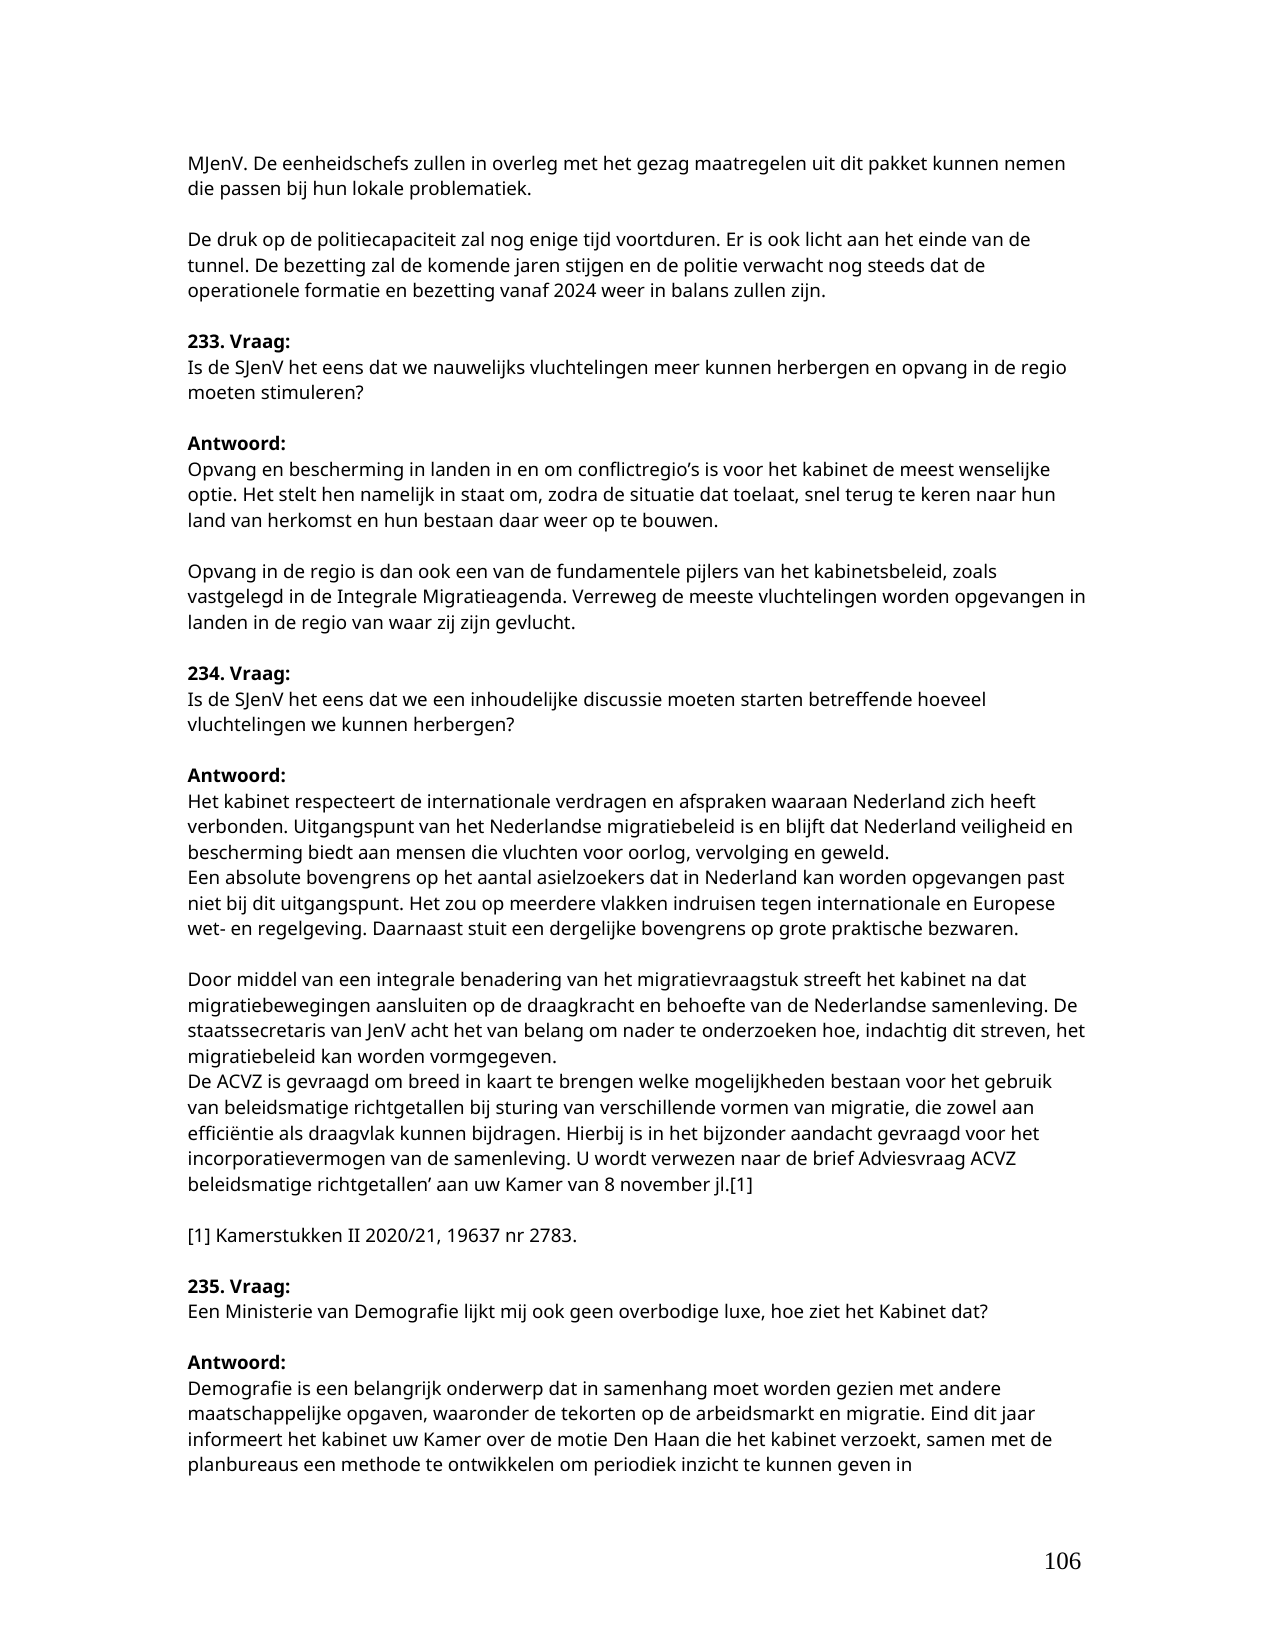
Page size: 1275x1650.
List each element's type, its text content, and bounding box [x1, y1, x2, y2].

text 233. Vraag: Is de SJenV het eens dat we nauwelijks vluchtelingen meer kunnen herbergen en opvang in de regio moeten stimuleren? Antwoord: Opvang en bescherming in landen in en om conflictregio’s is voor het kabinet de meest wenselijke optie. Het stelt hen namelijk in staat om, zodra de situatie dat toelaat, snel terug te keren naar hun land van herkomst en hun bestaan daar weer op te bouwen. Opvang in de regio is dan ook een van de fundamentele pijlers van het kabinetsbeleid, zoals vastgelegd in de Integrale Migratieagenda. Verreweg de meeste vluchtelingen worden opgevangen in landen in de regio van waar zij zijn gevlucht. [187, 303, 1087, 635]
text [187, 150, 1087, 303]
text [187, 1247, 1087, 1477]
text 234. Vraag: Is de SJenV het eens dat we een inhoudelijke discussie moeten starten betreffende hoeveel vluchtelingen we kunnen herbergen? Antwoord: Het kabinet respecteert de internationale verdragen en afspraken waaraan Nederland zich heeft verbonden. Uitgangspunt van het Nederlandse migratiebeleid is en blijft dat Nederland veiligheid en bescherming biedt aan mensen die vluchten voor oorlog, vervolging en geweld. Een absolute bovengrens op het aantal asielzoekers dat in Nederland kan worden opgevangen past niet bij dit uitgangspunt. Het zou op meerdere vlakken indruisen tegen internationale en Europese wet- en regelgeving. Daarnaast stuit een dergelijke bovengrens op grote praktische bezwaren. Door middel van een integrale benadering van het migratievraagstuk streeft het kabinet na dat migratiebewegingen aansluiten op de draagkracht en behoefte van de Nederlandse samenleving. De staatssecretaris van JenV acht het van belang om nader te onderzoeken hoe, indachtig dit streven, het migratiebeleid kan worden vormgegeven. De ACVZ is gevraagd om breed in kaart te brengen welke mogelijkheden bestaan voor het gebruik van beleidsmatige richtgetallen bij sturing van verschillende vormen van migratie, die zowel aan efficiëntie als draagvlak kunnen bijdragen. Hierbij is in het bijzonder aandacht gevraagd voor het incorporatievermogen van de samenleving. U wordt verwezen naar de brief Adviesvraag ACVZ beleidsmatige richtgetallen’ aan uw Kamer van 8 november jl.[1] [1] Kamerstukken II 2020/21, 19637 nr 2783. [187, 635, 1087, 1247]
